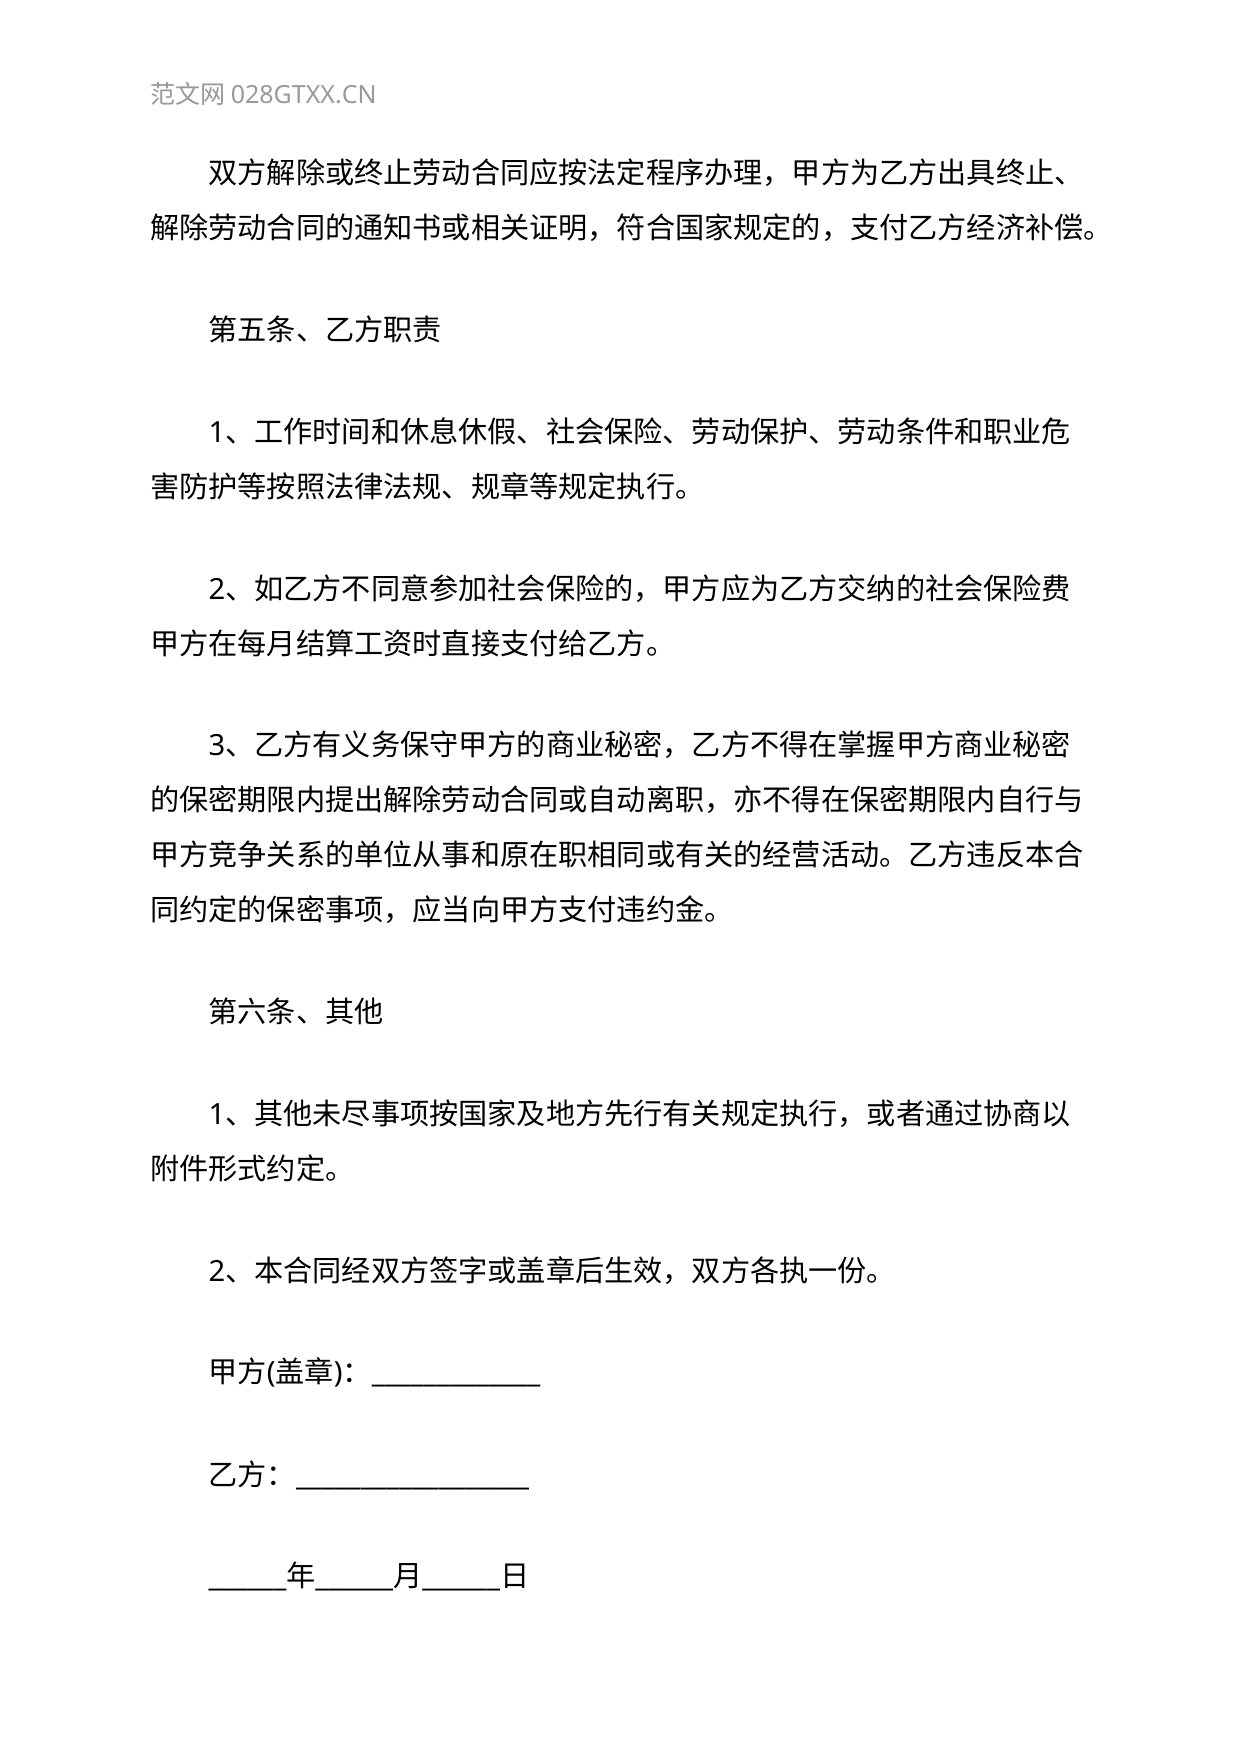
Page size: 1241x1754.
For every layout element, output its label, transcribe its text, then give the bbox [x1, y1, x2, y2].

text 第五条、乙方职责 [150, 307, 1090, 349]
text 乙方：__________________ [150, 1451, 1090, 1493]
text 1、工作时间和休息休假、社会保险、劳动保护、劳动条件和职业危害防护等按照法律法规、规章等规定执行。 [150, 408, 1090, 506]
text 2、如乙方不同意参加社会保险的，甲方应为乙方交纳的社会保险费甲方在每月结算工资时直接支付给乙方。 [150, 565, 1090, 662]
text 甲方(盖章)：_____________ [150, 1349, 1090, 1391]
text 2、本合同经双方签字或盖章后生效，双方各执一份。 [150, 1247, 1090, 1289]
text ______年______月______日 [150, 1553, 1090, 1595]
text 3、乙方有义务保守甲方的商业秘密，乙方不得在掌握甲方商业秘密的保密期限内提出解除劳动合同或自动离职，亦不得在保密期限内自行与甲方竞争关系的单位从事和原在职相同或有关的经营活动。乙方违反本合同约定的保密事项，应当向甲方支付违约金。 [150, 722, 1090, 929]
text 第六条、其他 [150, 988, 1090, 1031]
text 1、其他未尽事项按国家及地方先行有关规定执行，或者通过协商以附件形式约定。 [150, 1090, 1090, 1188]
text 双方解除或终止劳动合同应按法定程序办理，甲方为乙方出具终止、解除劳动合同的通知书或相关证明，符合国家规定的，支付乙方经济补偿。 [150, 150, 1090, 247]
